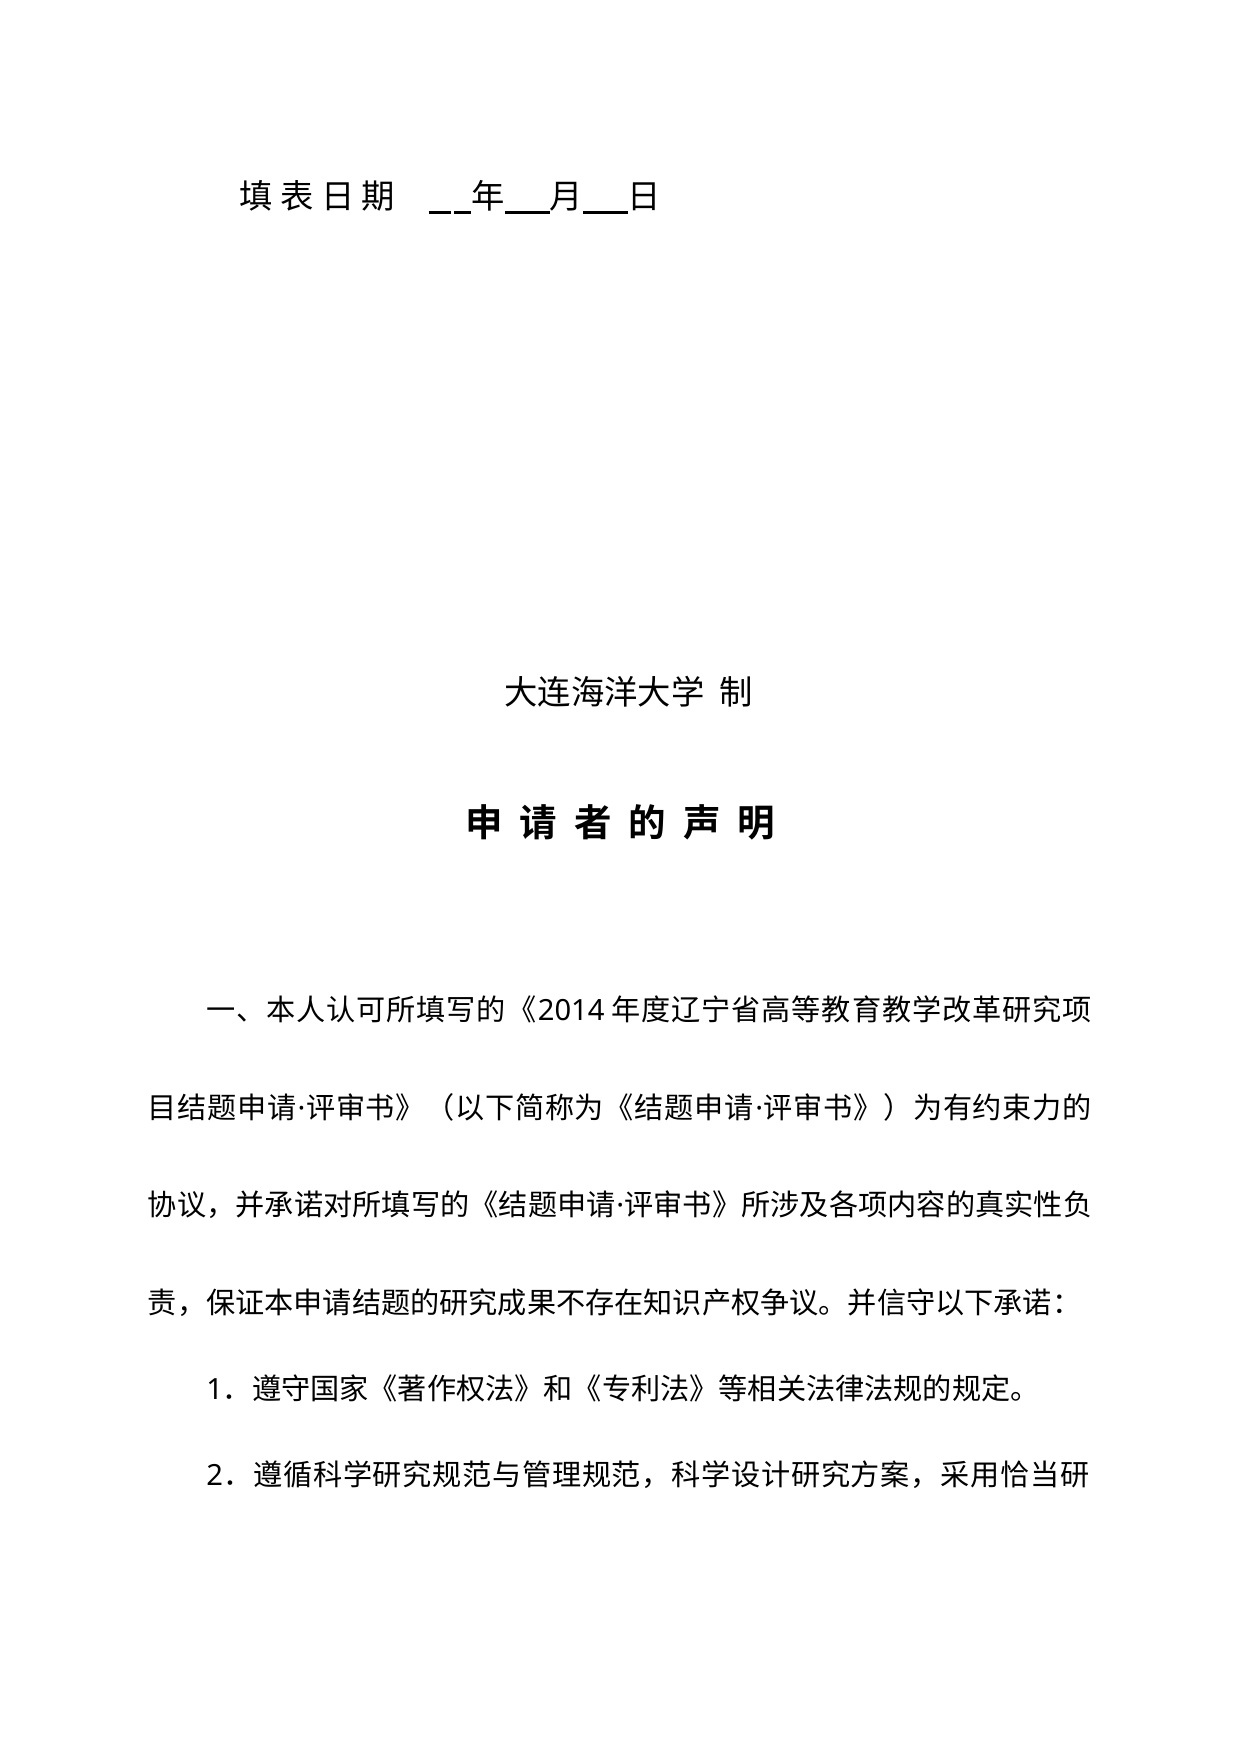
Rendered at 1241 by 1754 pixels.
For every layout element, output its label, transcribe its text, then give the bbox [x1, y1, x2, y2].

text 一、本人认可所填写的《2014年度辽宁省高等教育教学改革研究项目结题申请·评审书》（以下简称为《结题申请·评审书》）为有约束力的协议，并承诺对所填写的《结题申请·评审书》所涉及各项内容的真实性负责，保证本申请结题的研究成果不存在知识产权争议。并信守以下承诺： [148, 975, 1092, 1333]
text 大连海洋大学 制 [148, 657, 1092, 722]
text 1．遵守国家《著作权法》和《专利法》等相关法律法规的规定。 [148, 1354, 1092, 1419]
text 申 请 者 的 声 明 [148, 787, 1092, 852]
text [148, 1440, 1092, 1505]
text 填 表 日 期 年 月 日 [239, 162, 1092, 227]
